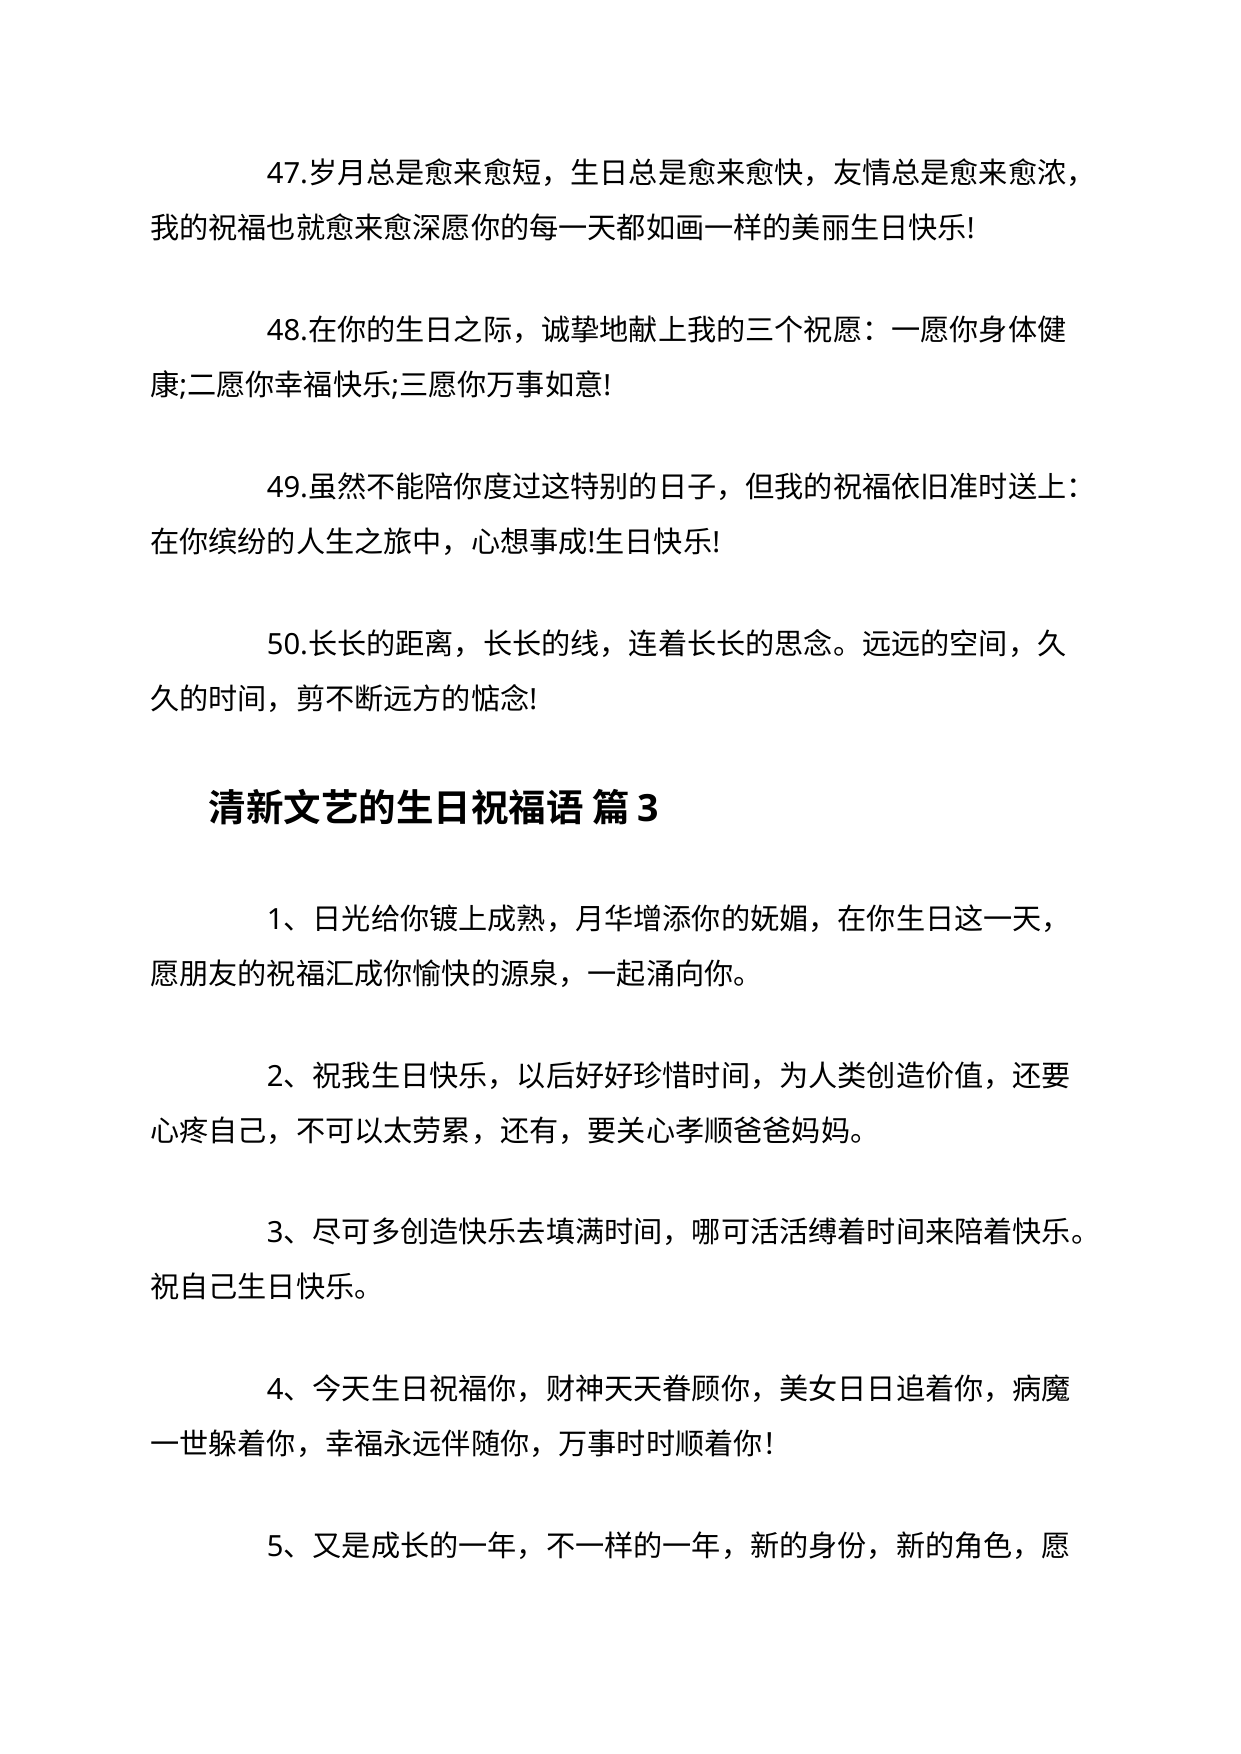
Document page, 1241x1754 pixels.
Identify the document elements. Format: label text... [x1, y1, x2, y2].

text 4、今天生日祝福你，财神天天眷顾你，美女日日追着你，病魔一世躲着你，幸福永远伴随你，万事时时顺着你！ [150, 1366, 1090, 1463]
text 50.长长的距离，长长的线，连着长长的思念。远远的空间，久久的时间，剪不断远方的惦念! [150, 621, 1090, 718]
text 3、尽可多创造快乐去填满时间，哪可活活缚着时间来陪着快乐。祝自己生日快乐。 [150, 1209, 1090, 1306]
text 2、祝我生日快乐，以后好好珍惜时间，为人类创造价值，还要心疼自己，不可以太劳累，还有，要关心孝顺爸爸妈妈。 [150, 1052, 1090, 1149]
text 1、日光给你镀上成熟，月华增添你的妩媚，在你生日这一天，愿朋友的祝福汇成你愉快的源泉，一起涌向你。 [150, 896, 1090, 993]
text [150, 1523, 1090, 1565]
text 47.岁月总是愈来愈短，生日总是愈来愈快，友情总是愈来愈浓，我的祝福也就愈来愈深愿你的每一天都如画一样的美丽生日快乐! [150, 150, 1090, 247]
text 清新文艺的生日祝福语 篇3 [150, 778, 1090, 832]
text 48.在你的生日之际，诚挚地献上我的三个祝愿：一愿你身体健康;二愿你幸福快乐;三愿你万事如意! [150, 307, 1090, 404]
text 49.虽然不能陪你度过这特别的日子，但我的祝福依旧准时送上：在你缤纷的人生之旅中，心想事成!生日快乐! [150, 464, 1090, 561]
